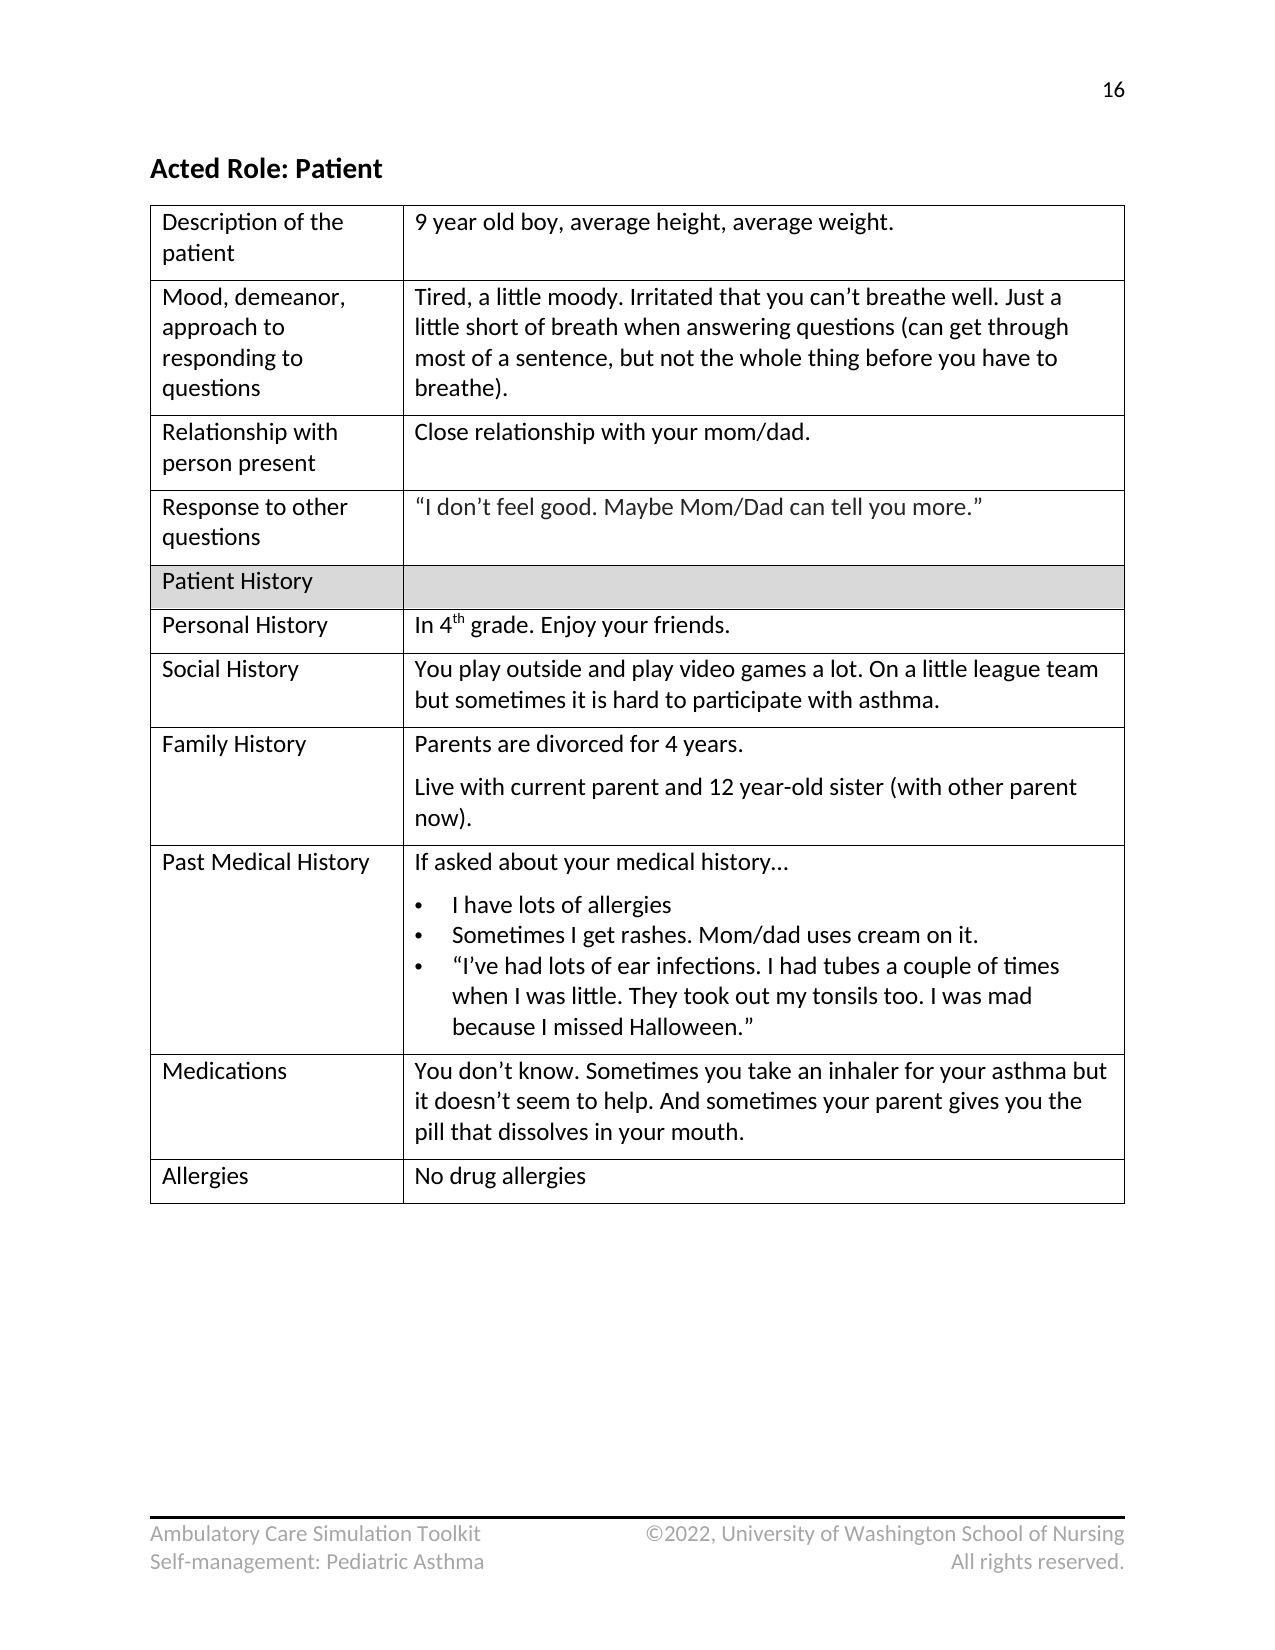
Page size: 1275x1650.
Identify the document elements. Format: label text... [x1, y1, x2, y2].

table_cell If asked about your medical history… I have lots of allergies Sometimes I get rashes. Mom/dad uses cream on it. “I’ve had lots of ear infections. I had tubes a couple of times when I was little. They took out my tonsils too. I was mad because I missed Halloween.” [404, 846, 1124, 1054]
table_cell Medications [151, 1055, 403, 1159]
table_header 9 year old boy, average height, average weight. [404, 206, 1124, 280]
table_cell Family History [151, 728, 403, 845]
table_cell No drug allergies [404, 1160, 1124, 1203]
table_cell Social History [151, 654, 403, 727]
table_cell Tired, a little moody. Irritated that you can’t breathe well. Just a little short of breath when answering questions (can get through most of a sentence, but not the whole thing before you have to breathe). [404, 281, 1124, 415]
table_cell [404, 566, 1124, 608]
table_cell Parents are divorced for 4 years. Live with current parent and 12 year-old sister (with other parent now). [404, 728, 1124, 845]
table_cell Response to other questions [151, 491, 403, 564]
table_cell Close relationship with your mom/dad. [404, 416, 1124, 490]
table_cell Mood, demeanor, approach to responding to questions [151, 281, 403, 415]
table_cell Personal History [151, 610, 403, 653]
table_header Description of the patient [151, 206, 403, 280]
table_cell Allergies [151, 1160, 403, 1203]
table_cell In 4th grade. Enjoy your friends. [404, 610, 1124, 653]
table_cell “I don’t feel good. Maybe Mom/Dad can tell you more.” [404, 491, 1124, 564]
table_cell Past Medical History [151, 846, 403, 1054]
text Acted Role: Patient [150, 150, 1125, 186]
table_cell You play outside and play video games a lot. On a little league team but sometimes it is hard to participate with asthma. [404, 654, 1124, 727]
table_cell Patient History [151, 566, 403, 608]
table_cell You don’t know. Sometimes you take an inhaler for your asthma but it doesn’t seem to help. And sometimes your parent gives you the pill that dissolves in your mouth. [404, 1055, 1124, 1159]
table_cell Relationship with person present [151, 416, 403, 490]
